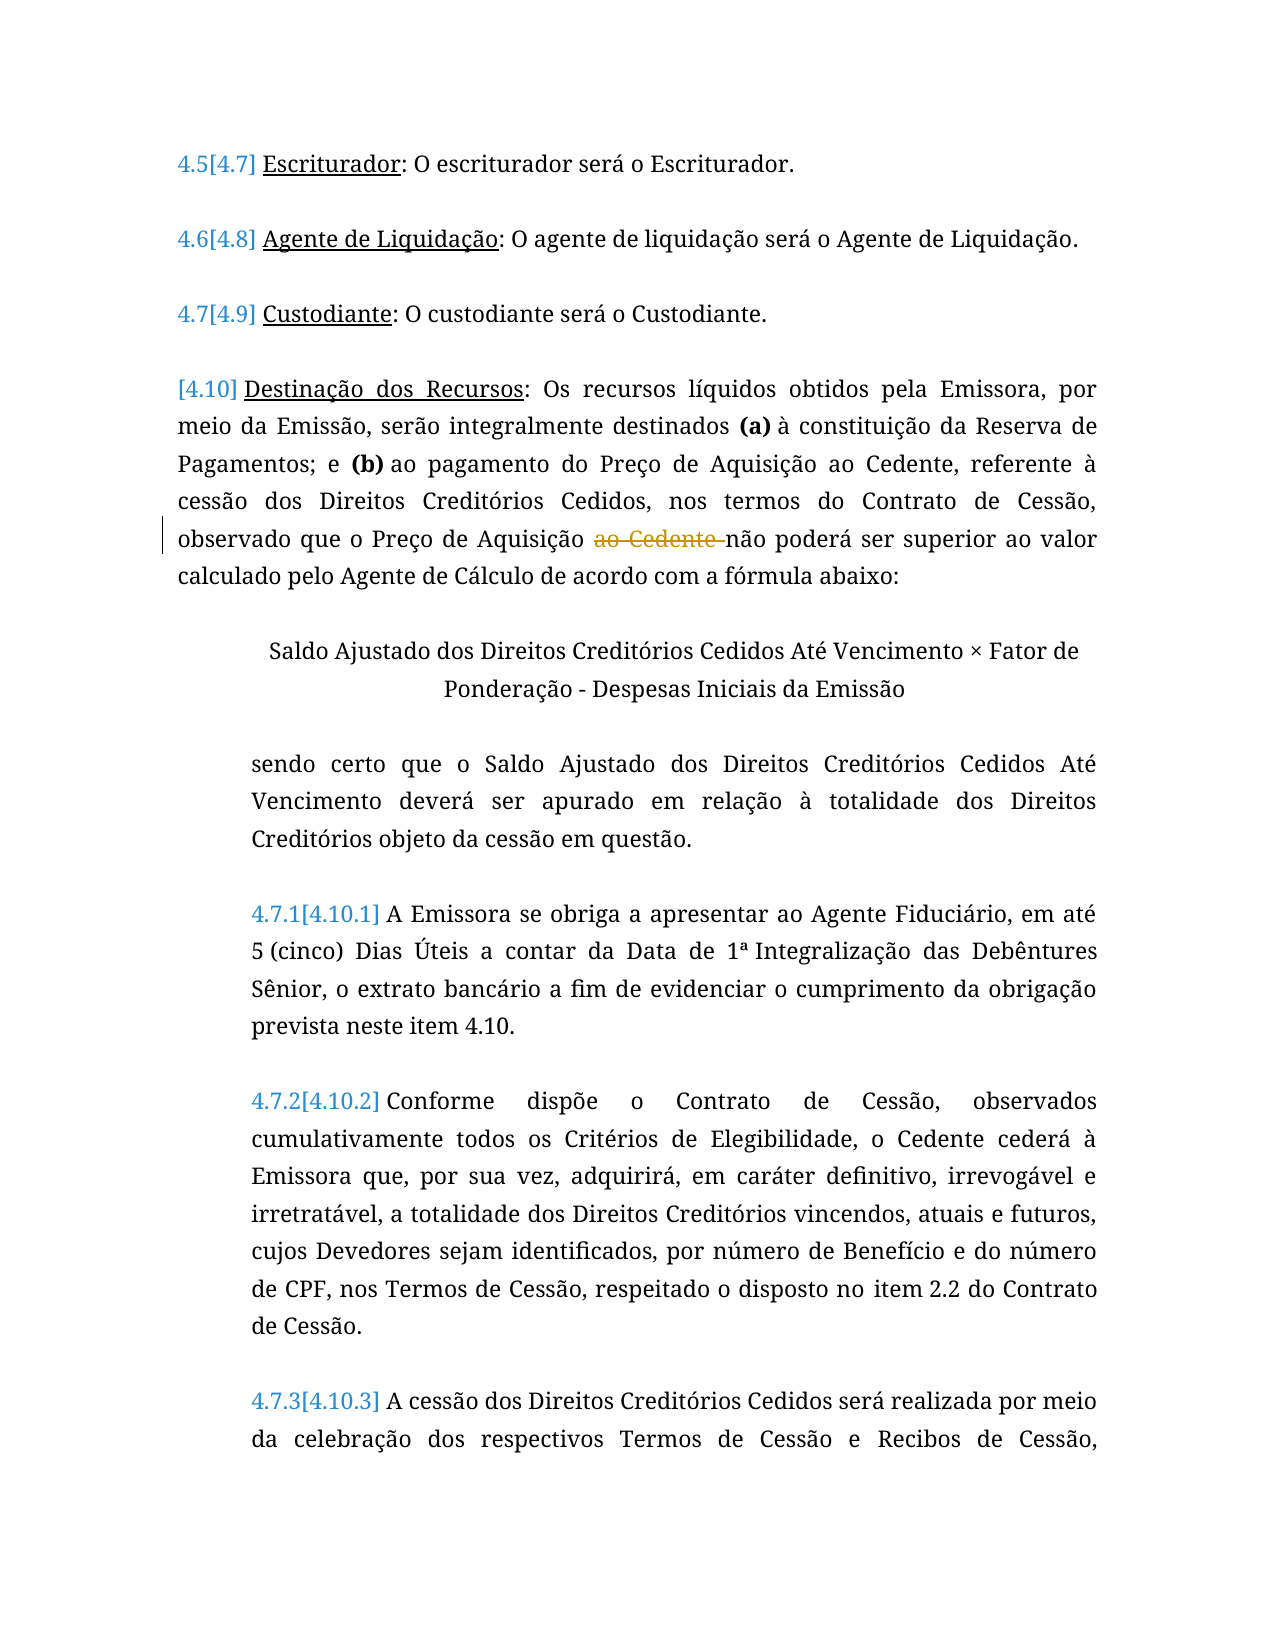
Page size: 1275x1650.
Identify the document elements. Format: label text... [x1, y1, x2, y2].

list Saldo Ajustado dos Direitos Creditórios Cedidos Até Vencimento × Fator de Ponderação - Despesas Iniciais da Emissão [251, 635, 1098, 704]
text sendo certo que o Saldo Ajustado dos Direitos Creditórios Cedidos Até Vencimento deverá ser apurado em relação à totalidade dos Direitos Creditórios objeto da cessão em questão. [251, 748, 1098, 854]
text Agente de Liquidação: O agente de liquidação será o Agente de Liquidação. [177, 223, 1098, 254]
text Destinação dos Recursos: Os recursos líquidos obtidos pela Emissora, por meio da Emissão, serão integralmente destinados (a) à constituição da Reserva de Pagamentos; e (b) ao pagamento do Preço de Aquisição ao Cedente, referente à cessão dos Direitos Creditórios Cedidos, nos termos do Contrato de Cessão, observado que o Preço de Aquisição não poderá ser superior ao valor calculado pelo Agente de Cálculo de acordo com a fórmula abaixo: [177, 373, 1098, 591]
text Conforme dispõe o Contrato de Cessão, observados cumulativamente todos os Critérios de Elegibilidade, o Cedente cederá à Emissora que, por sua vez, adquirirá, em caráter definitivo, irrevogável e irretratável, a totalidade dos Direitos Creditórios vincendos, atuais e futuros, cujos Devedores sejam identificados, por número de Benefício e do número de CPF, nos Termos de Cessão, respeitado o disposto no item 2.2 do Contrato de Cessão. [251, 1085, 1098, 1341]
text Custodiante: O custodiante será o Custodiante. [177, 298, 1098, 329]
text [251, 1385, 1098, 1454]
text A Emissora se obriga a apresentar ao Agente Fiduciário, em até 5 (cinco) Dias Úteis a contar da Data de 1ª Integralização das Debêntures Sênior, o extrato bancário a fim de evidenciar o cumprimento da obrigação prevista neste item 4.10. [251, 898, 1098, 1041]
text Escriturador: O escriturador será o Escriturador. [177, 148, 1098, 179]
